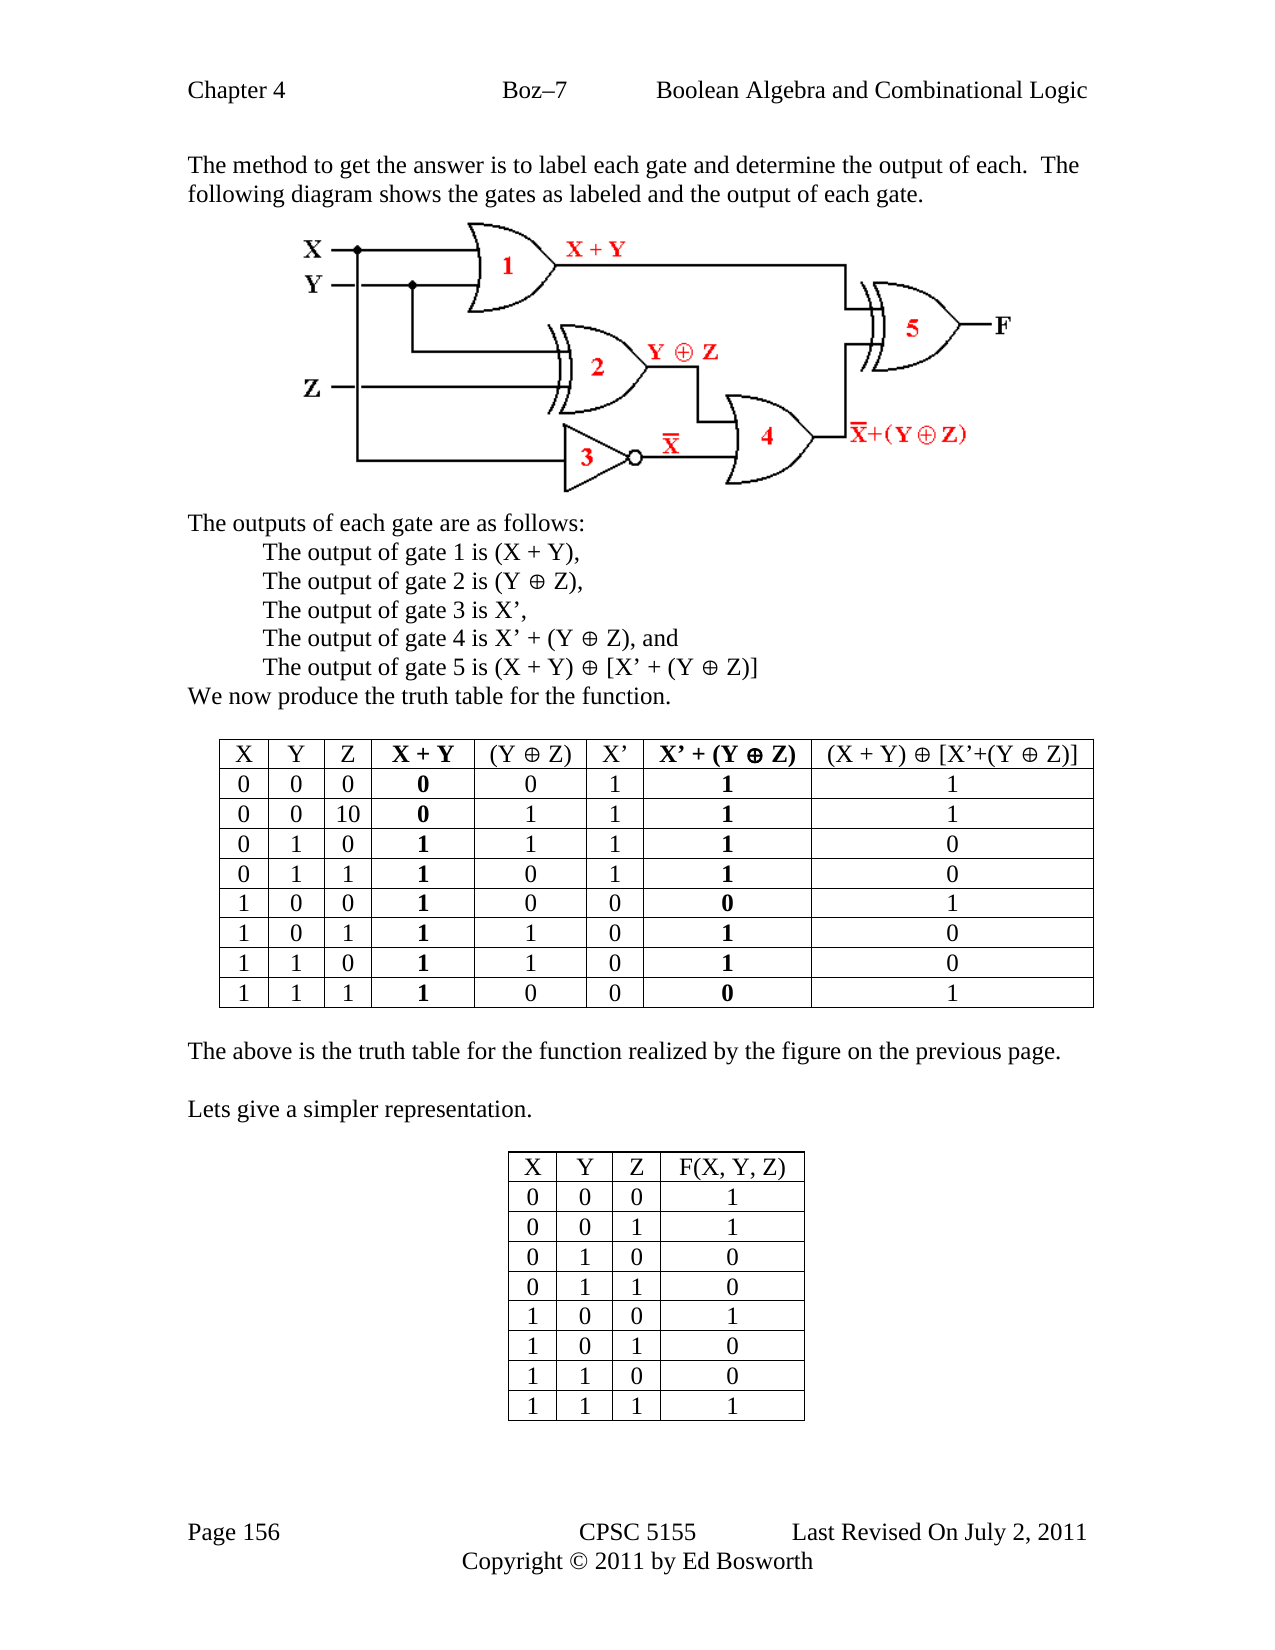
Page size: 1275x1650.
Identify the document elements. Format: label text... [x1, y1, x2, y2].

table_cell 0 [372, 799, 474, 828]
table_cell 0 [220, 769, 268, 798]
table_cell 0 [325, 948, 371, 977]
table_cell 0 [509, 1242, 556, 1271]
table_cell 1 [644, 829, 811, 858]
table_cell 1 [812, 978, 1093, 1007]
table_cell 0 [661, 1331, 804, 1360]
text Lets give a simpler representation. [187, 1094, 1125, 1123]
table_cell 1 [661, 1301, 804, 1330]
table_cell 1 [587, 829, 643, 858]
table_cell 0 [509, 1272, 556, 1300]
table_cell 1 [613, 1331, 660, 1360]
table_cell 0 [269, 769, 324, 798]
table_cell 0 [509, 1182, 556, 1211]
table_cell 0 [661, 1272, 804, 1300]
table_header F(X, Y, Z) [661, 1153, 804, 1181]
table_cell 0 [812, 918, 1093, 947]
table_cell 0 [661, 1361, 804, 1390]
table_cell 1 [325, 918, 371, 947]
table_cell 1 [220, 918, 268, 947]
table_cell 1 [613, 1272, 660, 1300]
table_cell 1 [475, 918, 586, 947]
table_header Y [269, 740, 324, 768]
table_cell 0 [509, 1212, 556, 1241]
table_cell 0 [220, 799, 268, 828]
table_cell 1 [269, 829, 324, 858]
table_cell 0 [557, 1212, 612, 1241]
table_cell 0 [812, 859, 1093, 887]
table_header Z [613, 1153, 660, 1181]
table_cell 1 [644, 859, 811, 887]
table_cell 1 [220, 889, 268, 917]
table_cell 1 [509, 1301, 556, 1330]
table_cell 0 [587, 889, 643, 917]
table_cell 0 [812, 948, 1093, 977]
table_cell 0 [661, 1242, 804, 1271]
table_cell 0 [475, 978, 586, 1007]
table_cell 1 [644, 918, 811, 947]
table_cell 0 [557, 1301, 612, 1330]
table_cell 0 [613, 1242, 660, 1271]
table_cell 10 [325, 799, 371, 828]
table_cell 1 [372, 829, 474, 858]
table_header X’ + (Y Z) [644, 740, 811, 768]
table_cell 1 [557, 1361, 612, 1390]
table_header Y [557, 1153, 612, 1181]
table_cell 1 [557, 1391, 612, 1419]
table_cell 1 [557, 1242, 612, 1271]
table_cell 1 [509, 1391, 556, 1419]
table_cell 1 [644, 948, 811, 977]
table_cell 0 [220, 829, 268, 858]
table_cell 0 [372, 769, 474, 798]
table_cell 1 [587, 859, 643, 887]
table_cell 1 [372, 978, 474, 1007]
table_cell 1 [509, 1331, 556, 1360]
table_cell 1 [557, 1272, 612, 1300]
table_header Z [325, 740, 371, 768]
table_cell 0 [269, 918, 324, 947]
table_cell 1 [475, 948, 586, 977]
table_cell 1 [661, 1391, 804, 1419]
table_cell 0 [644, 889, 811, 917]
table_header X + Y [372, 740, 474, 768]
table_cell 1 [220, 948, 268, 977]
table_cell 0 [812, 829, 1093, 858]
table_cell 0 [269, 799, 324, 828]
text The method to get the answer is to label each gate and determine the output of each. The following diagram shows the gates as labeled and the output of each gate. [187, 150, 1125, 207]
table_cell 1 [812, 769, 1093, 798]
table_cell 0 [325, 769, 371, 798]
text We now produce the truth table for the function. [187, 681, 1125, 710]
table_cell 1 [587, 799, 643, 828]
table_cell 0 [325, 889, 371, 917]
table_cell 0 [613, 1182, 660, 1211]
table_cell 1 [613, 1212, 660, 1241]
text The above is the truth table for the function realized by the figure on the previous page. [187, 1036, 1125, 1065]
table_cell 0 [475, 769, 586, 798]
table_cell 0 [587, 918, 643, 947]
table_cell 1 [509, 1361, 556, 1390]
table_cell 1 [269, 859, 324, 887]
table_cell 0 [613, 1301, 660, 1330]
table_cell 1 [325, 978, 371, 1007]
table_cell 0 [557, 1182, 612, 1211]
table_cell 1 [661, 1182, 804, 1211]
table_cell 0 [475, 859, 586, 887]
table_cell 1 [269, 978, 324, 1007]
table_cell 1 [613, 1391, 660, 1419]
table_cell 0 [587, 978, 643, 1007]
table_cell 1 [812, 889, 1093, 917]
table_cell 1 [644, 769, 811, 798]
table_cell 0 [557, 1331, 612, 1360]
table_cell 0 [220, 859, 268, 887]
table_cell 0 [269, 889, 324, 917]
text The outputs of each gate are as follows: The output of gate 1 is (X + Y), The output of gate 2 is (Y Z), The output of gate 3 is X’, The output of gate 4 is X’ + (Y Z), and The output of gate 5 is (X + Y) [X’ + (Y Z)] [187, 508, 1125, 681]
table_cell 1 [372, 859, 474, 887]
table_cell 0 [325, 829, 371, 858]
table_header X [509, 1153, 556, 1181]
table_header (X + Y) [X’+(Y Z)] [812, 740, 1093, 768]
table_cell 1 [372, 918, 474, 947]
table_header X’ [587, 740, 643, 768]
table_cell 0 [613, 1361, 660, 1390]
table_cell 1 [269, 948, 324, 977]
table_cell 0 [587, 948, 643, 977]
table_cell 1 [372, 948, 474, 977]
table_cell 1 [812, 799, 1093, 828]
table_header (Y Z) [475, 740, 586, 768]
table_cell 1 [372, 889, 474, 917]
table_cell 1 [587, 769, 643, 798]
table_cell 1 [220, 978, 268, 1007]
table_cell 1 [325, 859, 371, 887]
table_header X [220, 740, 268, 768]
table_cell 1 [475, 799, 586, 828]
table_cell 0 [644, 978, 811, 1007]
picture [295, 220, 1017, 496]
table_cell 0 [475, 889, 586, 917]
table_cell 1 [475, 829, 586, 858]
table_cell 1 [644, 799, 811, 828]
table_cell 1 [661, 1212, 804, 1241]
